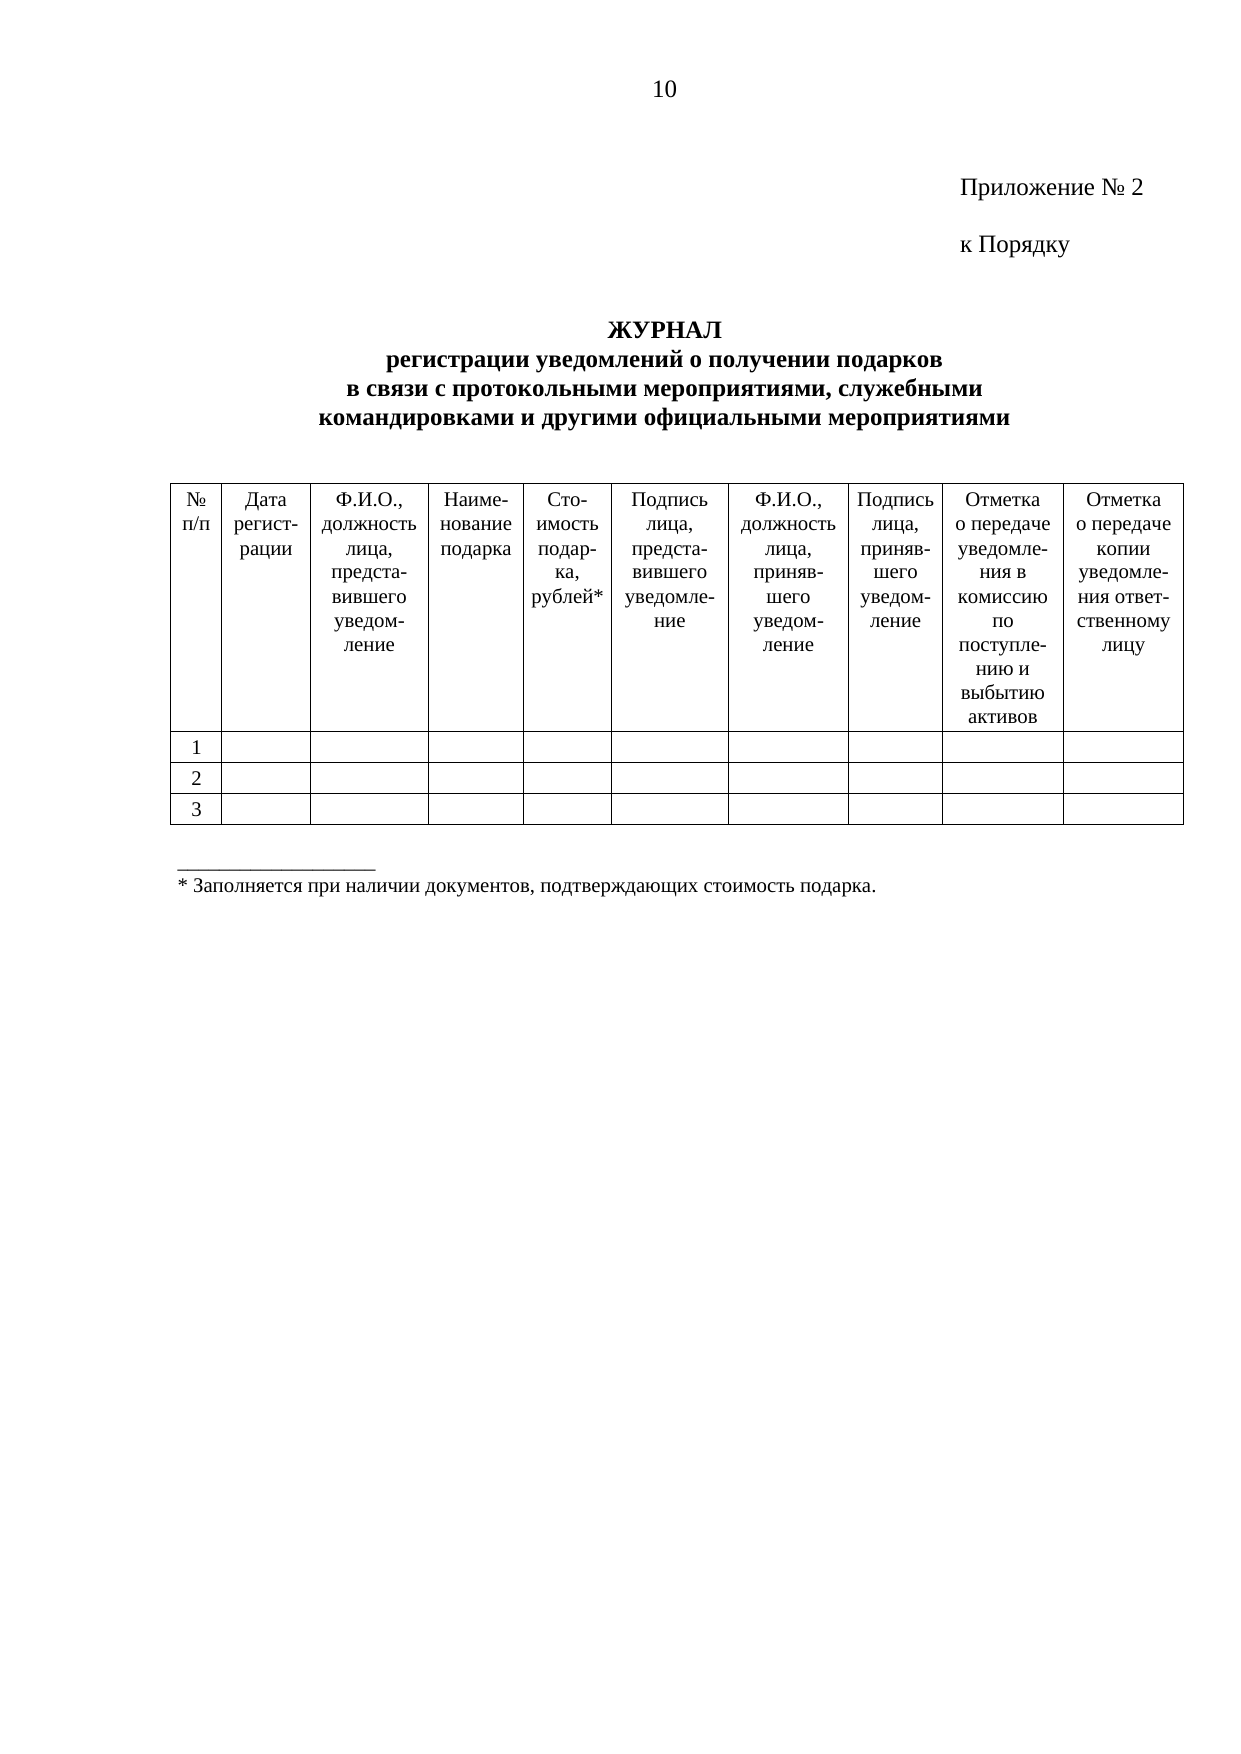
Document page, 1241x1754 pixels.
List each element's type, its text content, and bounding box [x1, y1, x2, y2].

table_cell [849, 732, 942, 762]
table_cell [943, 732, 1063, 762]
table_cell [524, 794, 611, 824]
table_cell [612, 763, 728, 793]
text командировками и другими официальными мероприятиями [177, 402, 1152, 431]
table_cell [612, 732, 728, 762]
text * Заполняется при наличии документов, подтверждающих стоимость подарка. [177, 873, 1152, 897]
table_cell [222, 732, 310, 762]
text Приложение № 2 [177, 172, 1152, 201]
text к Порядку [177, 229, 1152, 258]
table_header № п/п [171, 484, 221, 731]
table_cell 3 [171, 794, 221, 824]
table_header Отметка о передаче копии уведомле-ния ответ-ственному лицу [1064, 484, 1183, 731]
table_cell [729, 732, 848, 762]
table_cell [1064, 763, 1183, 793]
table_cell 2 [171, 763, 221, 793]
table_cell [1064, 732, 1183, 762]
table_header Ф.И.О., должность лица, предста- вившего уведом-ление [311, 484, 428, 731]
table_header Отметка о передаче уведомле-ния в комиссию по поступле-нию и выбытию активов [943, 484, 1063, 731]
table_cell [1064, 794, 1183, 824]
text в связи с протокольными мероприятиями, служебными [177, 373, 1152, 402]
table_cell [524, 763, 611, 793]
table_cell [429, 763, 523, 793]
table_cell [729, 794, 848, 824]
table_cell [943, 763, 1063, 793]
table_header Ф.И.О., должность лица, приняв-шего уведом-ление [729, 484, 848, 731]
text ___________________ [177, 849, 1152, 873]
table_cell [612, 794, 728, 824]
table_cell [524, 732, 611, 762]
text регистрации уведомлений о получении подарков [177, 344, 1152, 373]
table_header Подпись лица, приняв-шего уведом-ление [849, 484, 942, 731]
table_cell [729, 763, 848, 793]
text ЖУРНАЛ [177, 316, 1152, 344]
table_cell [222, 763, 310, 793]
table_cell [849, 794, 942, 824]
table_cell [429, 794, 523, 824]
table_cell [222, 794, 310, 824]
table_cell [311, 763, 428, 793]
table_cell [849, 763, 942, 793]
table_cell [311, 794, 428, 824]
table_cell [943, 794, 1063, 824]
table_header Наиме-нование подарка [429, 484, 523, 731]
table_cell 1 [171, 732, 221, 762]
table_header Подпись лица, предста- вившего уведомле-ние [612, 484, 728, 731]
table_header Сто-имость подар-ка, рублей* [524, 484, 611, 731]
table_header Дата регист-рации [222, 484, 310, 731]
table_cell [429, 732, 523, 762]
table_cell [311, 732, 428, 762]
